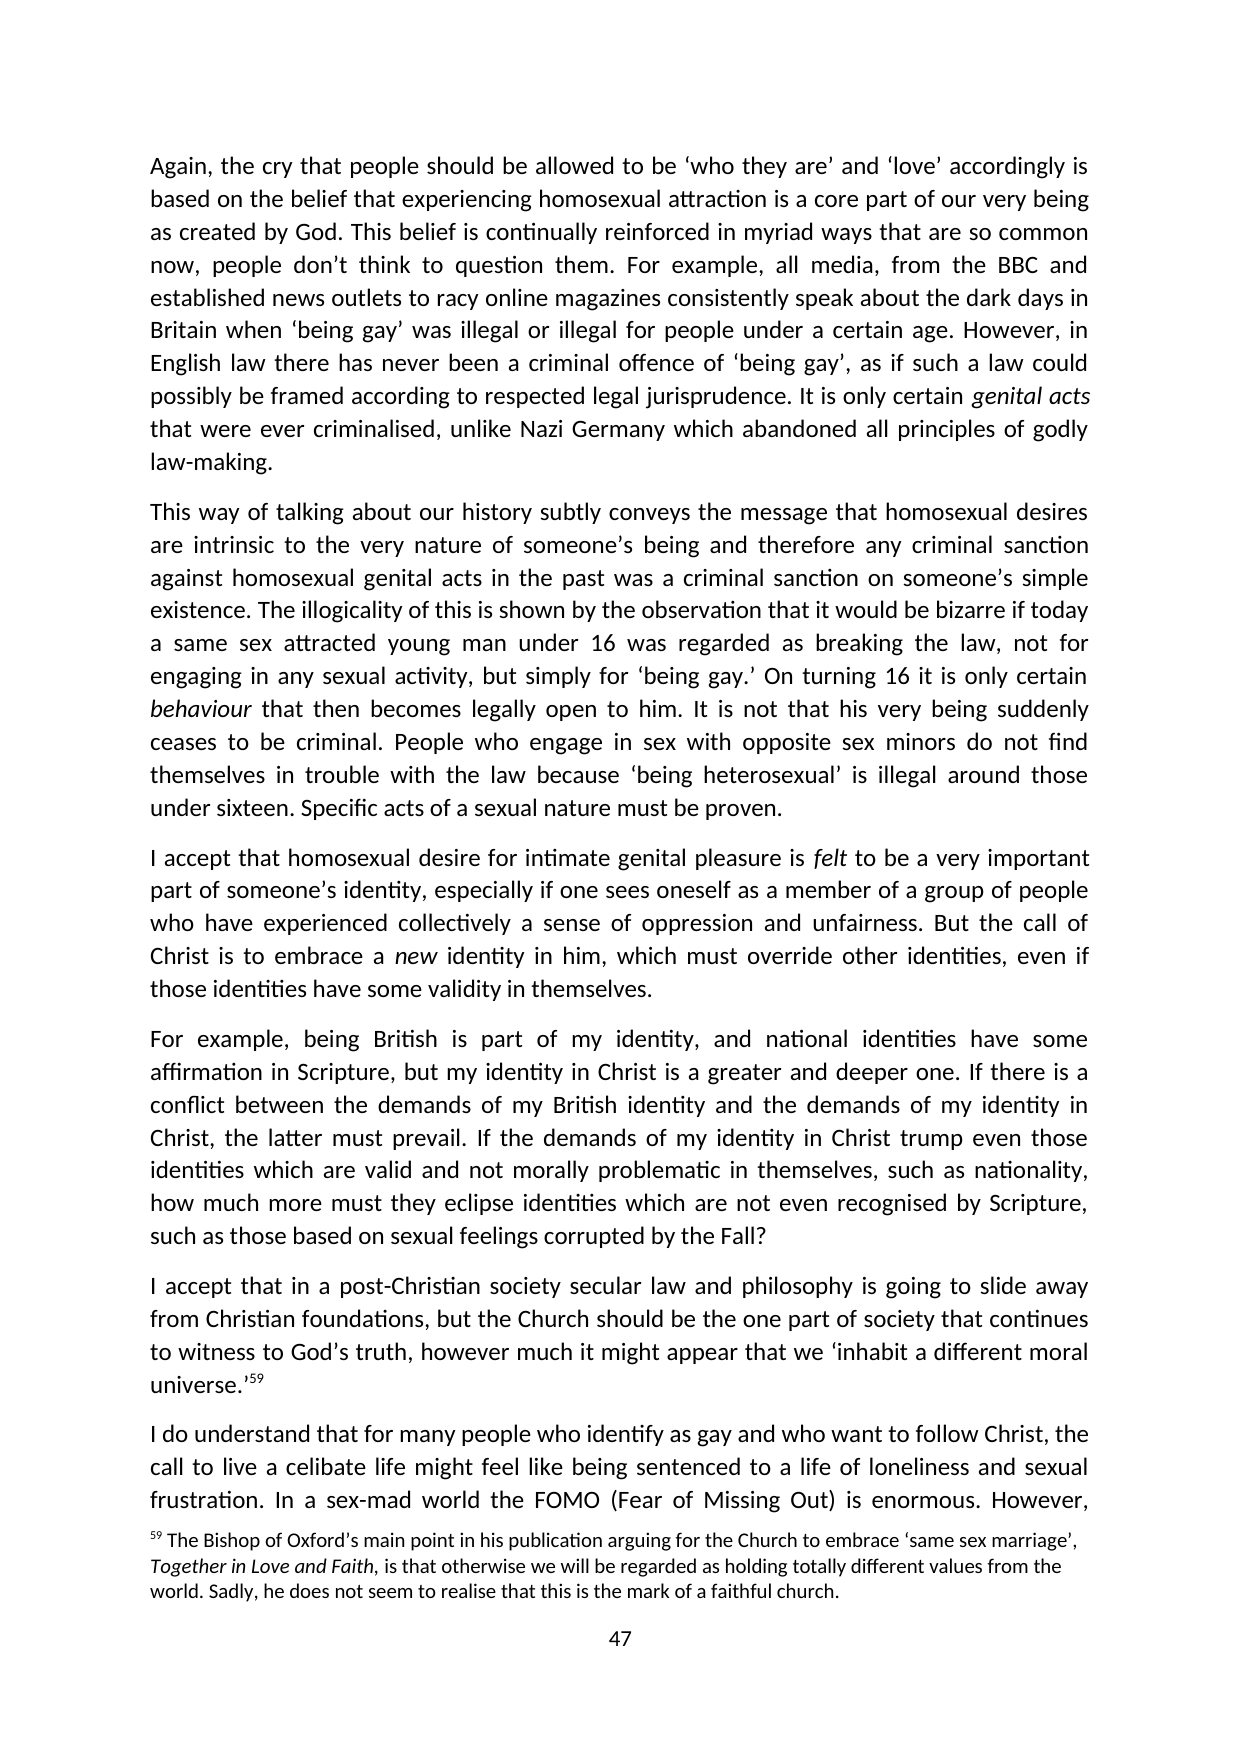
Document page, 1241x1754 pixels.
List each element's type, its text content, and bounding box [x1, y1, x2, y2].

text Again, the cry that people should be allowed to be ‘who they are’ and ‘love’ accordingly is based on the belief that experiencing homosexual attraction is a core part of our very being as created by God. This belief is continually reinforced in myriad ways that are so common now, people don’t think to question them. For example, all media, from the BBC and established news outlets to racy online magazines consistently speak about the dark days in Britain when ‘being gay’ was illegal or illegal for people under a certain age. However, in English law there has never been a criminal offence of ‘being gay’, as if such a law could possibly be framed according to respected legal jurisprudence. It is only certain genital acts that were ever criminalised, unlike Nazi Germany which abandoned all principles of godly law-making. [150, 150, 1090, 477]
text I accept that homosexual desire for intimate genital pleasure is felt to be a very important part of someone’s identity, especially if one sees oneself as a member of a group of people who have experienced collectively a sense of oppression and unfairness. But the call of Christ is to embrace a new identity in him, which must override other identities, even if those identities have some validity in themselves. [150, 842, 1090, 1004]
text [150, 1418, 1090, 1515]
text For example, being British is part of my identity, and national identities have some affirmation in Scripture, but my identity in Christ is a greater and deeper one. If there is a conflict between the demands of my British identity and the demands of my identity in Christ, the latter must prevail. If the demands of my identity in Christ trump even those identities which are valid and not morally problematic in themselves, such as nationality, how much more must they eclipse identities which are not even recognised by Scripture, such as those based on sexual feelings corrupted by the Fall? [150, 1023, 1090, 1251]
text This way of talking about our history subtly conveys the message that homosexual desires are intrinsic to the very nature of someone’s being and therefore any criminal sanction against homosexual genital acts in the past was a criminal sanction on someone’s simple existence. The illogicality of this is shown by the observation that it would be bizarre if today a same sex attracted young man under 16 was regarded as breaking the law, not for engaging in any sexual activity, but simply for ‘being gay.’ On turning 16 it is only certain behaviour that then becomes legally open to him. It is not that his very being suddenly ceases to be criminal. People who engage in sex with opposite sex minors do not find themselves in trouble with the law because ‘being heterosexual’ is illegal around those under sixteen. Specific acts of a sexual nature must be proven. [150, 496, 1090, 823]
text I accept that in a post-Christian society secular law and philosophy is going to slide away from Christian foundations, but the Church should be the one part of society that continues to witness to God’s truth, however much it might appear that we ‘inhabit a different moral universe.’ [150, 1270, 1090, 1399]
